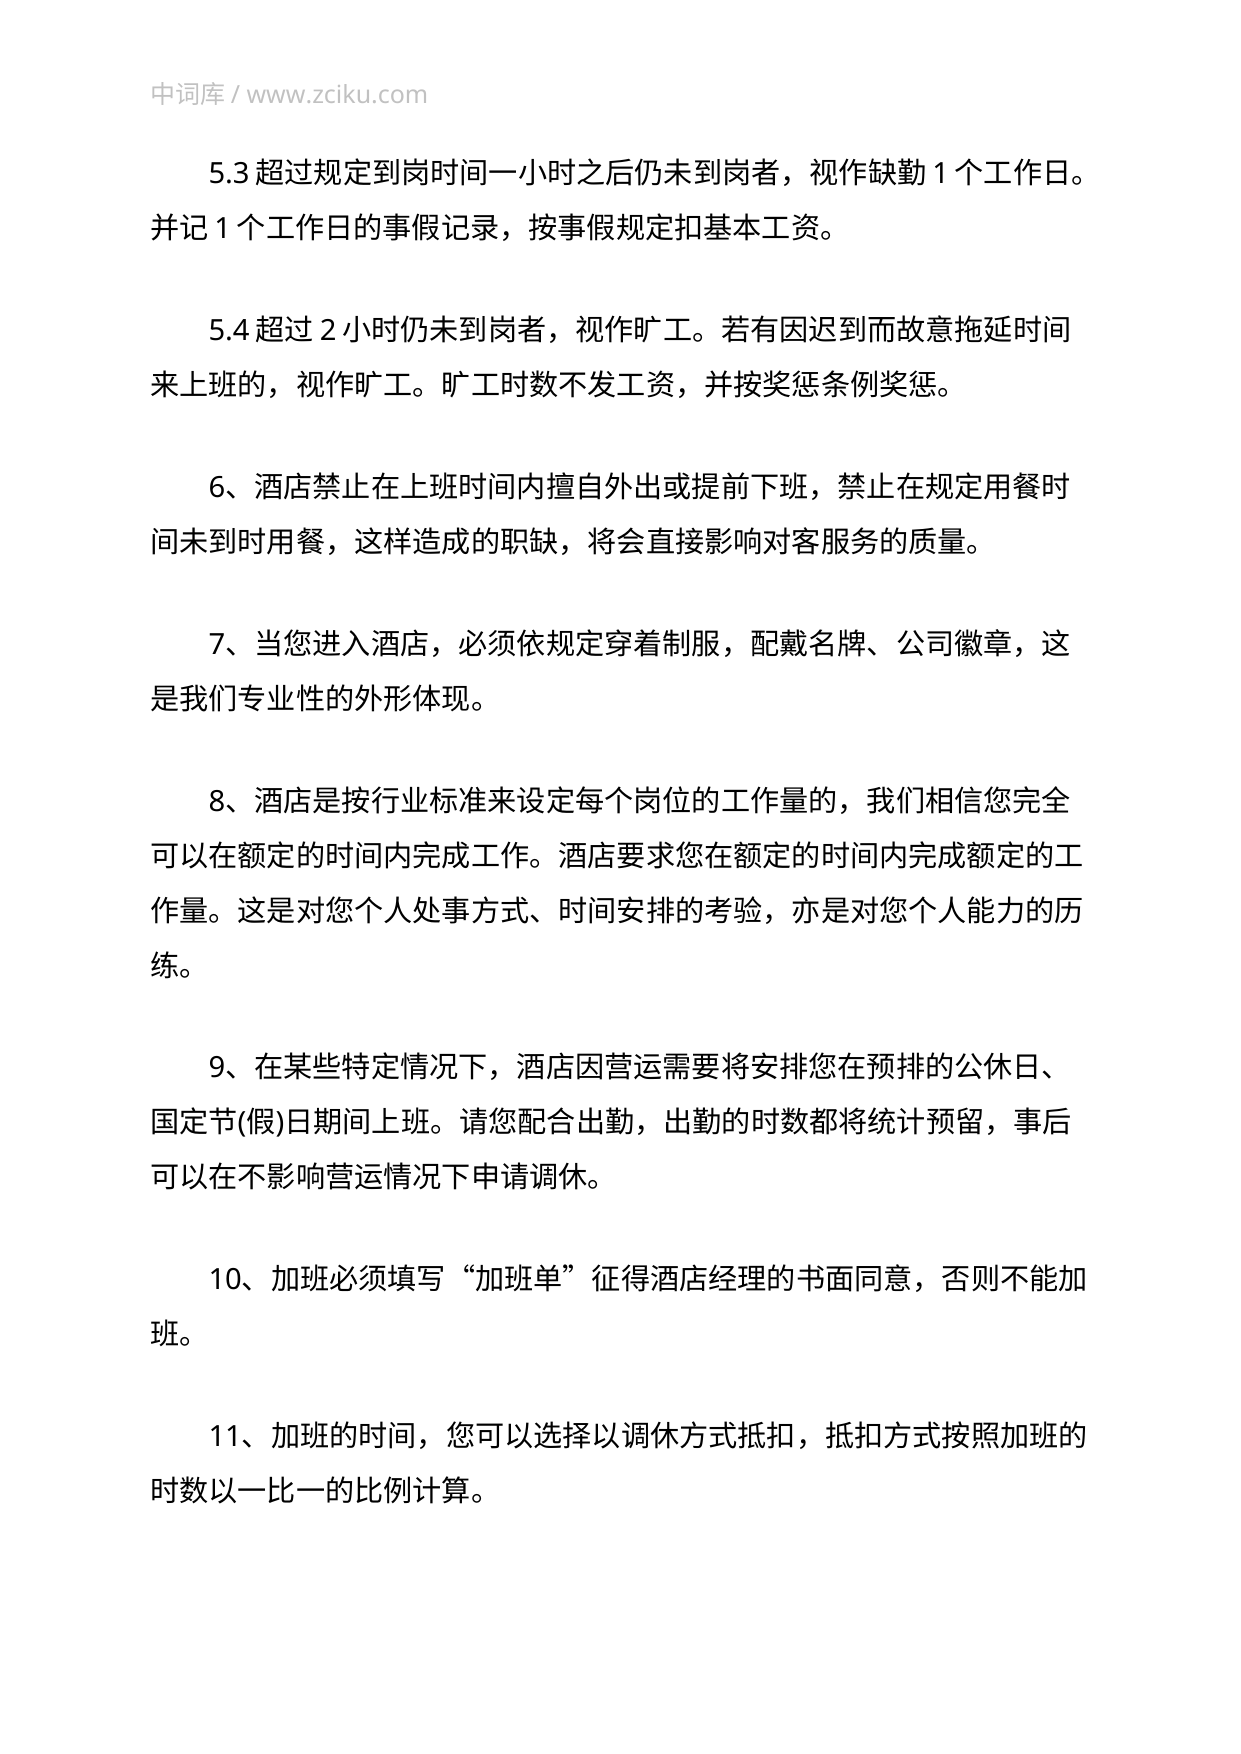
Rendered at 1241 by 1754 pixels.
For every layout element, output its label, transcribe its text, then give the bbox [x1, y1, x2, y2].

text 11、加班的时间，您可以选择以调休方式抵扣，抵扣方式按照加班的时数以一比一的比例计算。 [150, 1412, 1090, 1510]
text 10、加班必须填写“加班单”征得酒店经理的书面同意，否则不能加班。 [150, 1256, 1090, 1353]
text 5.4超过2小时仍未到岗者，视作旷工。若有因迟到而故意拖延时间来上班的，视作旷工。旷工时数不发工资，并按奖惩条例奖惩。 [150, 307, 1090, 404]
text 6、酒店禁止在上班时间内擅自外出或提前下班，禁止在规定用餐时间未到时用餐，这样造成的职缺，将会直接影响对客服务的质量。 [150, 464, 1090, 561]
text 5.3超过规定到岗时间一小时之后仍未到岗者，视作缺勤1个工作日。并记1个工作日的事假记录，按事假规定扣基本工资。 [150, 150, 1090, 247]
text 8、酒店是按行业标准来设定每个岗位的工作量的，我们相信您完全可以在额定的时间内完成工作。酒店要求您在额定的时间内完成额定的工作量。这是对您个人处事方式、时间安排的考验，亦是对您个人能力的历练。 [150, 777, 1090, 984]
text 9、在某些特定情况下，酒店因营运需要将安排您在预排的公休日、国定节(假)日期间上班。请您配合出勤，出勤的时数都将统计预留，事后可以在不影响营运情况下申请调休。 [150, 1044, 1090, 1196]
text 7、当您进入酒店，必须依规定穿着制服，配戴名牌、公司徽章，这是我们专业性的外形体现。 [150, 621, 1090, 718]
